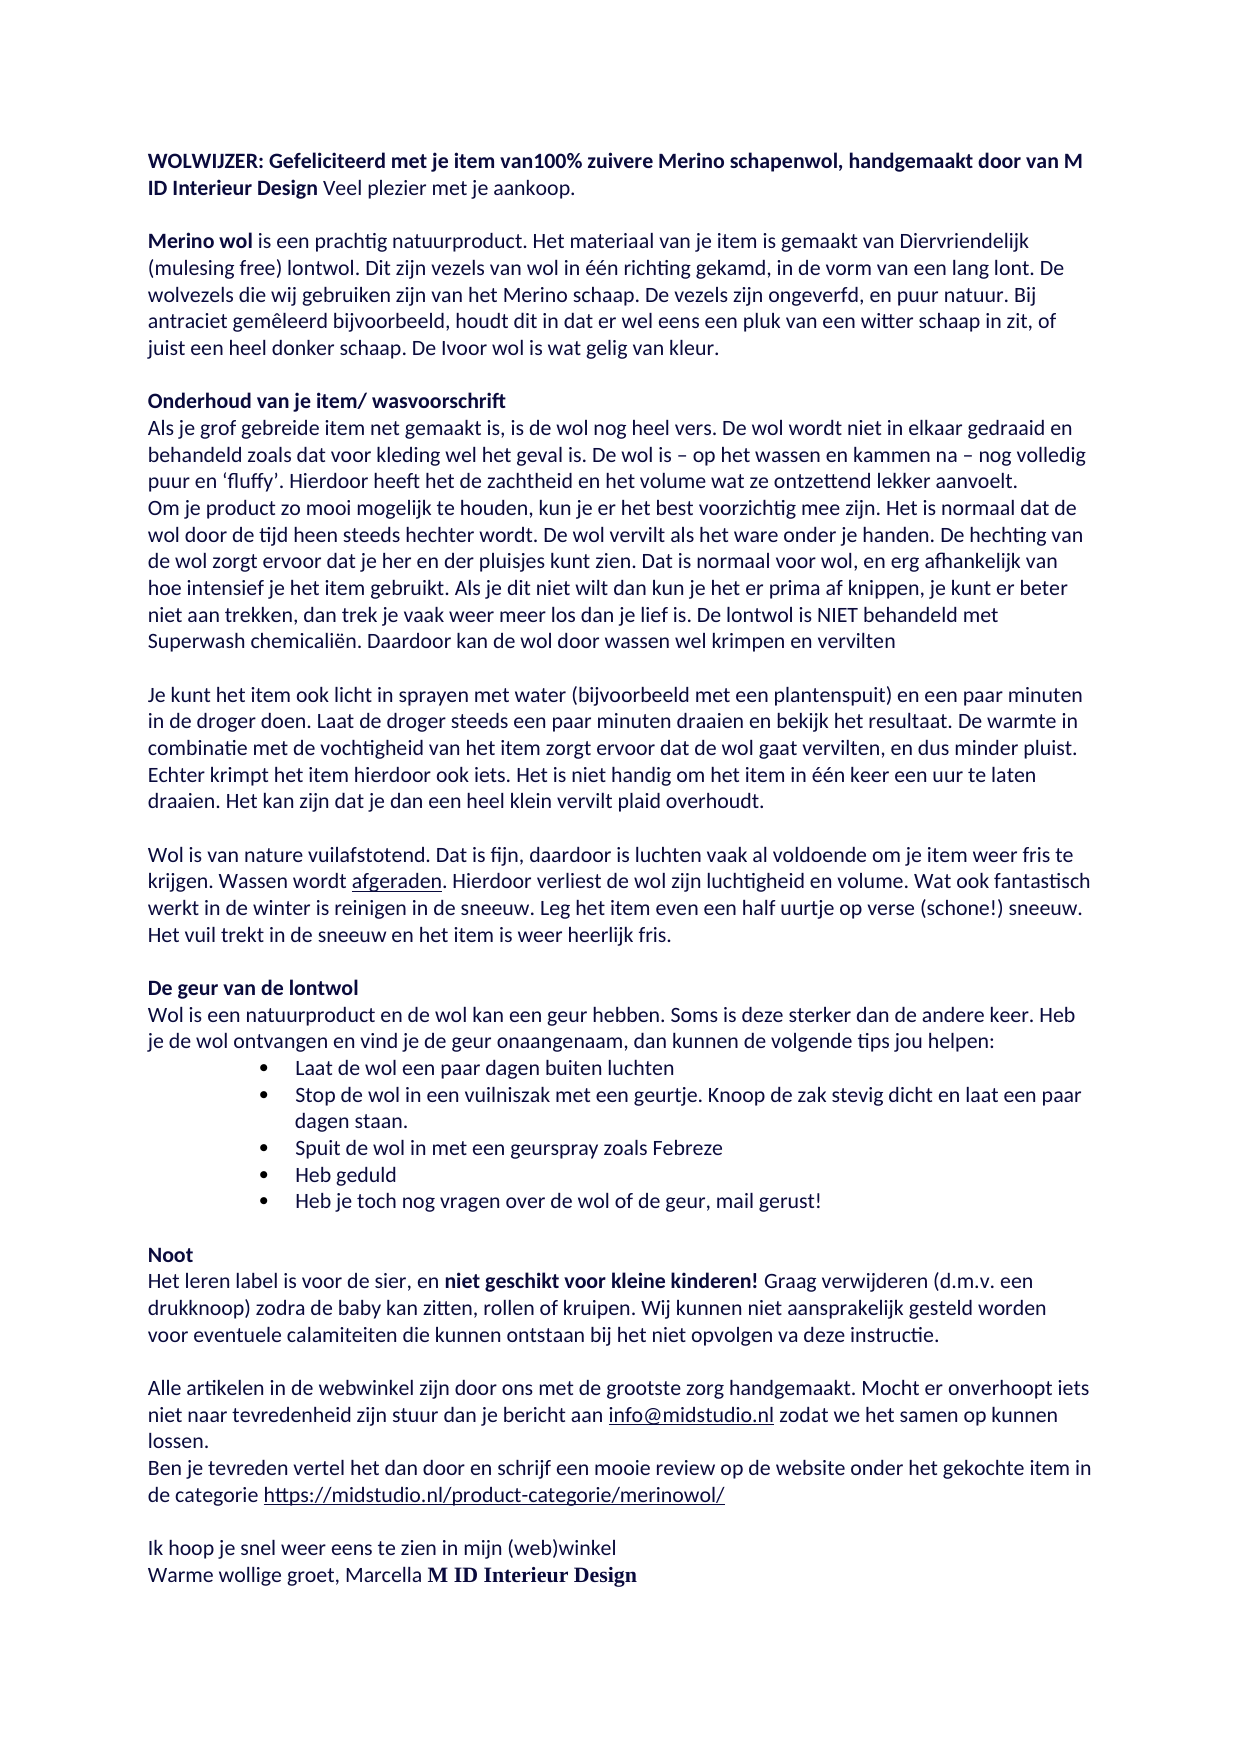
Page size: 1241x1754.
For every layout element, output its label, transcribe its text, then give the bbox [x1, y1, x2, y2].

text Wol is een natuurproduct en de wol kan een geur hebben. Soms is deze sterker dan de andere keer. Heb je de wol ontvangen en vind je de geur onaangenaam, dan kunnen de volgende tips jou helpen: [148, 1001, 1093, 1054]
text Ik hoop je snel weer eens te zien in mijn (web)winkel [148, 1534, 1093, 1561]
list Heb geduld [260, 1161, 1093, 1188]
text Het leren label is voor de sier, en niet geschikt voor kleine kinderen! Graag verwijderen (d.m.v. een drukknoop) zodra de baby kan zitten, rollen of kruipen. Wij kunnen niet aansprakelijk gesteld worden voor eventuele calamiteiten die kunnen ontstaan bij het niet opvolgen va deze instructie. [148, 1268, 1093, 1348]
list Spuit de wol in met een geurspray zoals Febreze [260, 1134, 1093, 1161]
list Laat de wol een paar dagen buiten luchten [260, 1054, 1093, 1081]
text Om je product zo mooi mogelijk te houden, kun je er het best voorzichtig mee zijn. Het is normaal dat de wol door de tijd heen steeds hechter wordt. De wol vervilt als het ware onder je handen. De hechting van de wol zorgt ervoor dat je her en der pluisjes kunt zien. Dat is normaal voor wol, en erg afhankelijk van hoe intensief je het item gebruikt. Als je dit niet wilt dan kun je het er prima af knippen, je kunt er beter niet aan trekken, dan trek je vaak weer meer los dan je lief is. De lontwol is NIET behandeld met Superwash chemicaliën. Daardoor kan de wol door wassen wel krimpen en vervilten [148, 494, 1093, 654]
text Warme wollige groet, Marcella M ID Interieur Design [148, 1561, 1093, 1588]
text De geur van de lontwol [148, 974, 1093, 1001]
text Ben je tevreden vertel het dan door en schrijf een mooie review op de website onder het gekochte item in de categorie https://midstudio.nl/product-categorie/merinowol/ [148, 1454, 1093, 1508]
list Heb je toch nog vragen over de wol of de geur, mail gerust! [260, 1188, 1093, 1214]
text Als je grof gebreide item net gemaakt is, is de wol nog heel vers. De wol wordt niet in elkaar gedraaid en behandeld zoals dat voor kleding wel het geval is. De wol is – op het wassen en kammen na – nog volledig puur en ‘fluffy’. Hierdoor heeft het de zachtheid en het volume wat ze ontzettend lekker aanvoelt. [148, 414, 1093, 494]
text Je kunt het item ook licht in sprayen met water (bijvoorbeeld met een plantenspuit) en een paar minuten in de droger doen. Laat de droger steeds een paar minuten draaien en bekijk het resultaat. De warmte in combinatie met de vochtigheid van het item zorgt ervoor dat de wol gaat vervilten, en dus minder pluist. Echter krimpt het item hierdoor ook iets. Het is niet handig om het item in één keer een uur te laten draaien. Het kan zijn dat je dan een heel klein vervilt plaid overhoudt. [148, 681, 1093, 814]
list Stop de wol in een vuilniszak met een geurtje. Knoop de zak stevig dicht en laat een paar [260, 1081, 1093, 1108]
text Onderhoud van je item/ wasvoorschrift [148, 388, 1093, 414]
text Noot [148, 1241, 1093, 1268]
text Wol is van nature vuilafstotend. Dat is fijn, daardoor is luchten vaak al voldoende om je item weer fris te krijgen. Wassen wordt afgeraden. Hierdoor verliest de wol zijn luchtigheid en volume. Wat ook fantastisch werkt in de winter is reinigen in de sneeuw. Leg het item even een half uurtje op verse (schone!) sneeuw. Het vuil trekt in de sneeuw en het item is weer heerlijk fris. [148, 841, 1093, 948]
text Merino wol is een prachtig natuurproduct. Het materiaal van je item is gemaakt van Diervriendelijk (mulesing free) lontwol. Dit zijn vezels van wol in één richting gekamd, in de vorm van een lang lont. De wolvezels die wij gebruiken zijn van het Merino schaap. De vezels zijn ongeverfd, en puur natuur. Bij antraciet gemêleerd bijvoorbeeld, houdt dit in dat er wel eens een pluk van een witter schaap in zit, of juist een heel donker schaap. De Ivoor wol is wat gelig van kleur. [148, 228, 1093, 361]
text dagen staan. [260, 1108, 1093, 1134]
text Alle artikelen in de webwinkel zijn door ons met de grootste zorg handgemaakt. Mocht er onverhoopt iets niet naar tevredenheid zijn stuur dan je bericht aan info@midstudio.nl zodat we het samen op kunnen lossen. [148, 1374, 1093, 1454]
text WOLWIJZER: Gefeliciteerd met je item van100% zuivere Merino schapenwol, handgemaakt door van M ID Interieur Design Veel plezier met je aankoop. [148, 148, 1093, 201]
